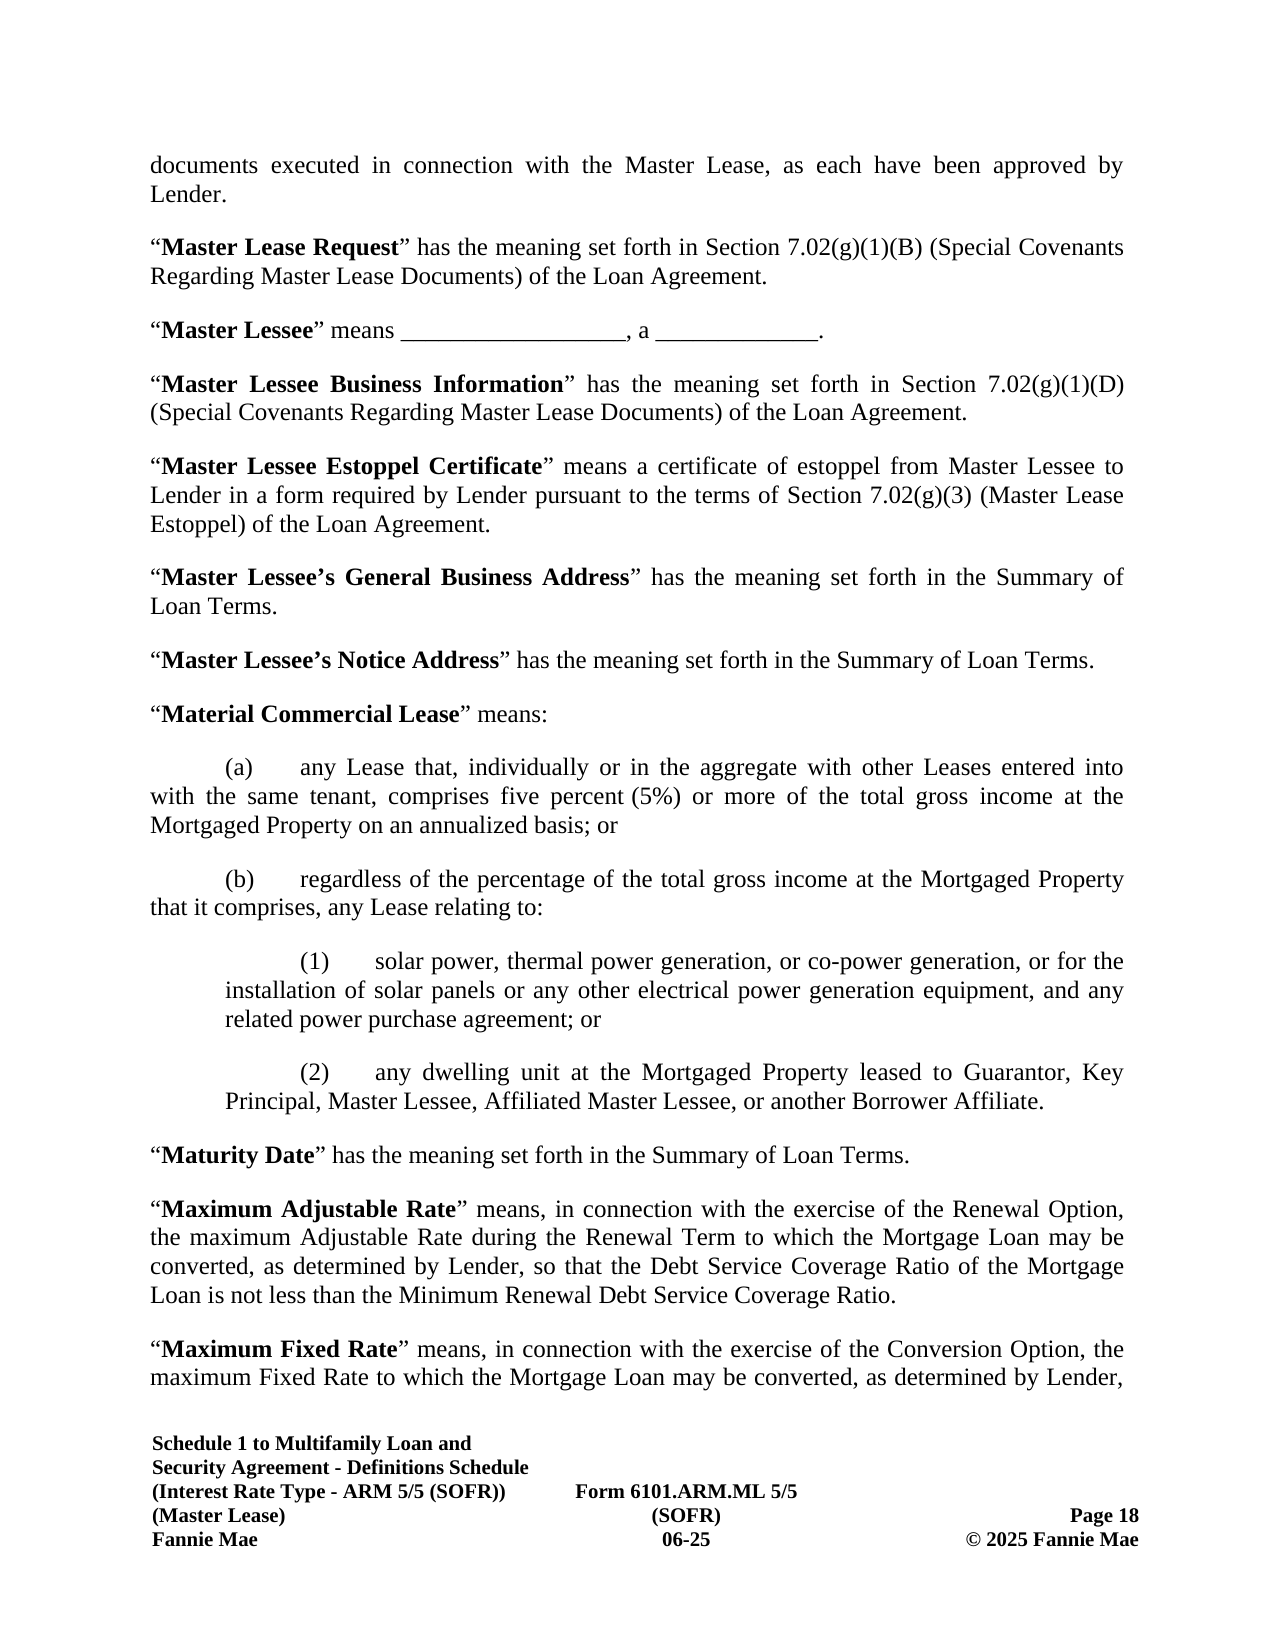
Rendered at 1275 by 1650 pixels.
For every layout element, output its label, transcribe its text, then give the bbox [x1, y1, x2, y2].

text “Maximum Adjustable Rate” means, in connection with the exercise of the Renewal Option, the maximum Adjustable Rate during the Renewal Term to which the Mortgage Loan may be converted, as determined by Lender, so that the Debt Service Coverage Ratio of the Mortgage Loan is not less than the Minimum Renewal Debt Service Coverage Ratio. [150, 1194, 1125, 1309]
text “Master Lessee” means __________________, a _____________. [150, 315, 1125, 344]
text “Master Lessee’s Notice Address” has the meaning set forth in the Summary of Loan Terms. [150, 645, 1125, 674]
text (a) any Lease that, individually or in the aggregate with other Leases entered into with the same tenant, comprises five percent (5%) or more of the total gross income at the Mortgaged Property on an annualized basis; or [150, 752, 1125, 839]
text “Master Lessee Estoppel Certificate” means a certificate of estoppel from Master Lessee to Lender in a form required by Lender pursuant to the terms of Section 7.02(g)(3) (Master Lease Estoppel) of the Loan Agreement. [150, 451, 1125, 537]
text (1) solar power, thermal power generation, or co-power generation, or for the installation of solar panels or any other electrical power generation equipment, and any related power purchase agreement; or [225, 946, 1125, 1032]
text “Master Lease Request” has the meaning set forth in Section 7.02(g)(1)(B) (Special Covenants Regarding Master Lease Documents) of the Loan Agreement. [150, 232, 1125, 290]
text “Master Lessee’s General Business Address” has the meaning set forth in the Summary of Loan Terms. [150, 562, 1125, 620]
text “Maturity Date” has the meaning set forth in the Summary of Loan Terms. [150, 1140, 1125, 1169]
text “Master Lessee Business Information” has the meaning set forth in Section 7.02(g)(1)(D) (Special Covenants Regarding Master Lease Documents) of the Loan Agreement. [150, 369, 1125, 426]
text (b) regardless of the percentage of the total gross income at the Mortgaged Property that it comprises, any Lease relating to: [150, 864, 1125, 921]
text (2) any dwelling unit at the Mortgaged Property leased to Guarantor, Key Principal, Master Lessee, Affiliated Master Lessee, or another Borrower Affiliate. [225, 1057, 1125, 1115]
text “Material Commercial Lease” means: [150, 699, 1125, 727]
